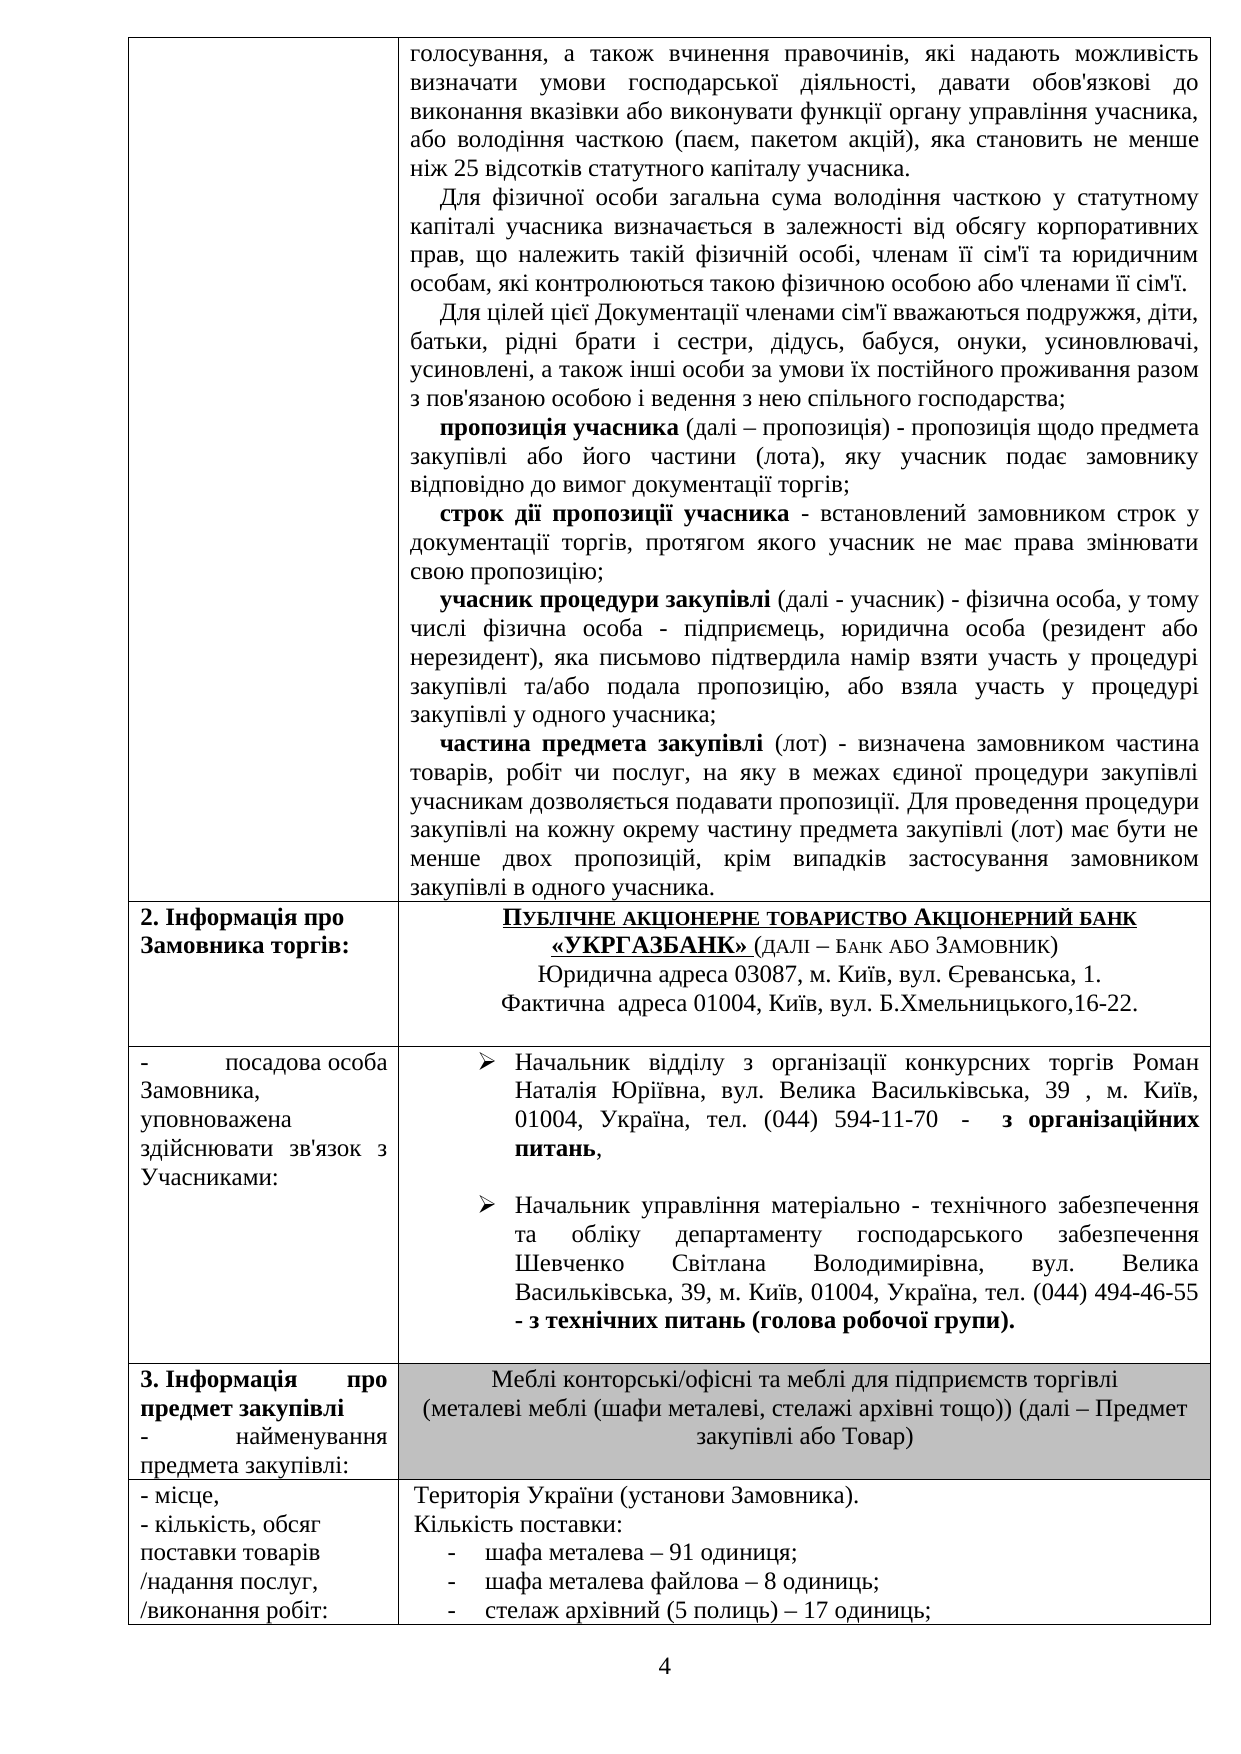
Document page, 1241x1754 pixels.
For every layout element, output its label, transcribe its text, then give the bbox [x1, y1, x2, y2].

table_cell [399, 1480, 1210, 1624]
table_cell Публічне акціонерне товариство Акціонерний банк «УКРГАЗБАНК» (далі – Банк або Замовник) Юридична адреса 03087, м. Київ, вул. Єреванська, 1. Фактична адреса 01004, Київ, вул. Б.Хмельницького,16-22. [399, 902, 1210, 1046]
table_cell - посадова особа Замовника, уповноважена здійснювати зв'язок з Учасниками: [129, 1047, 398, 1363]
table_cell 3. Інформація про предмет закупівлі - найменування предмета закупівлі: [129, 1364, 398, 1479]
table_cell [129, 1480, 398, 1624]
table_cell Начальник відділу з організації конкурсних торгів Роман Наталія Юріївна, вул. Велика Васильківська, 39 , м. Київ, 01004, Україна, тел. (044) 594-11-70 - з організаційних питань, Начальник управління матеріально - технiчного забезпечення та облiку департаменту господарського забезпечення Шевченко Світлана Володимирівна, вул. Велика Васильківська, 39, м. Київ, 01004, Україна, тел. (044) 494-46-55 - з технічних питань (голова робочої групи). [399, 1047, 1210, 1363]
table_cell Меблі конторські/офісні та меблі для підприємств торгівлі (металеві меблі (шафи металеві, стелажі архівні тощо)) (далі – Предмет закупівлі або Товар) [399, 1364, 1210, 1479]
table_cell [399, 38, 1210, 901]
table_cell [129, 38, 398, 901]
table_cell 2. Інформація про Замовника торгів: [129, 902, 398, 1046]
